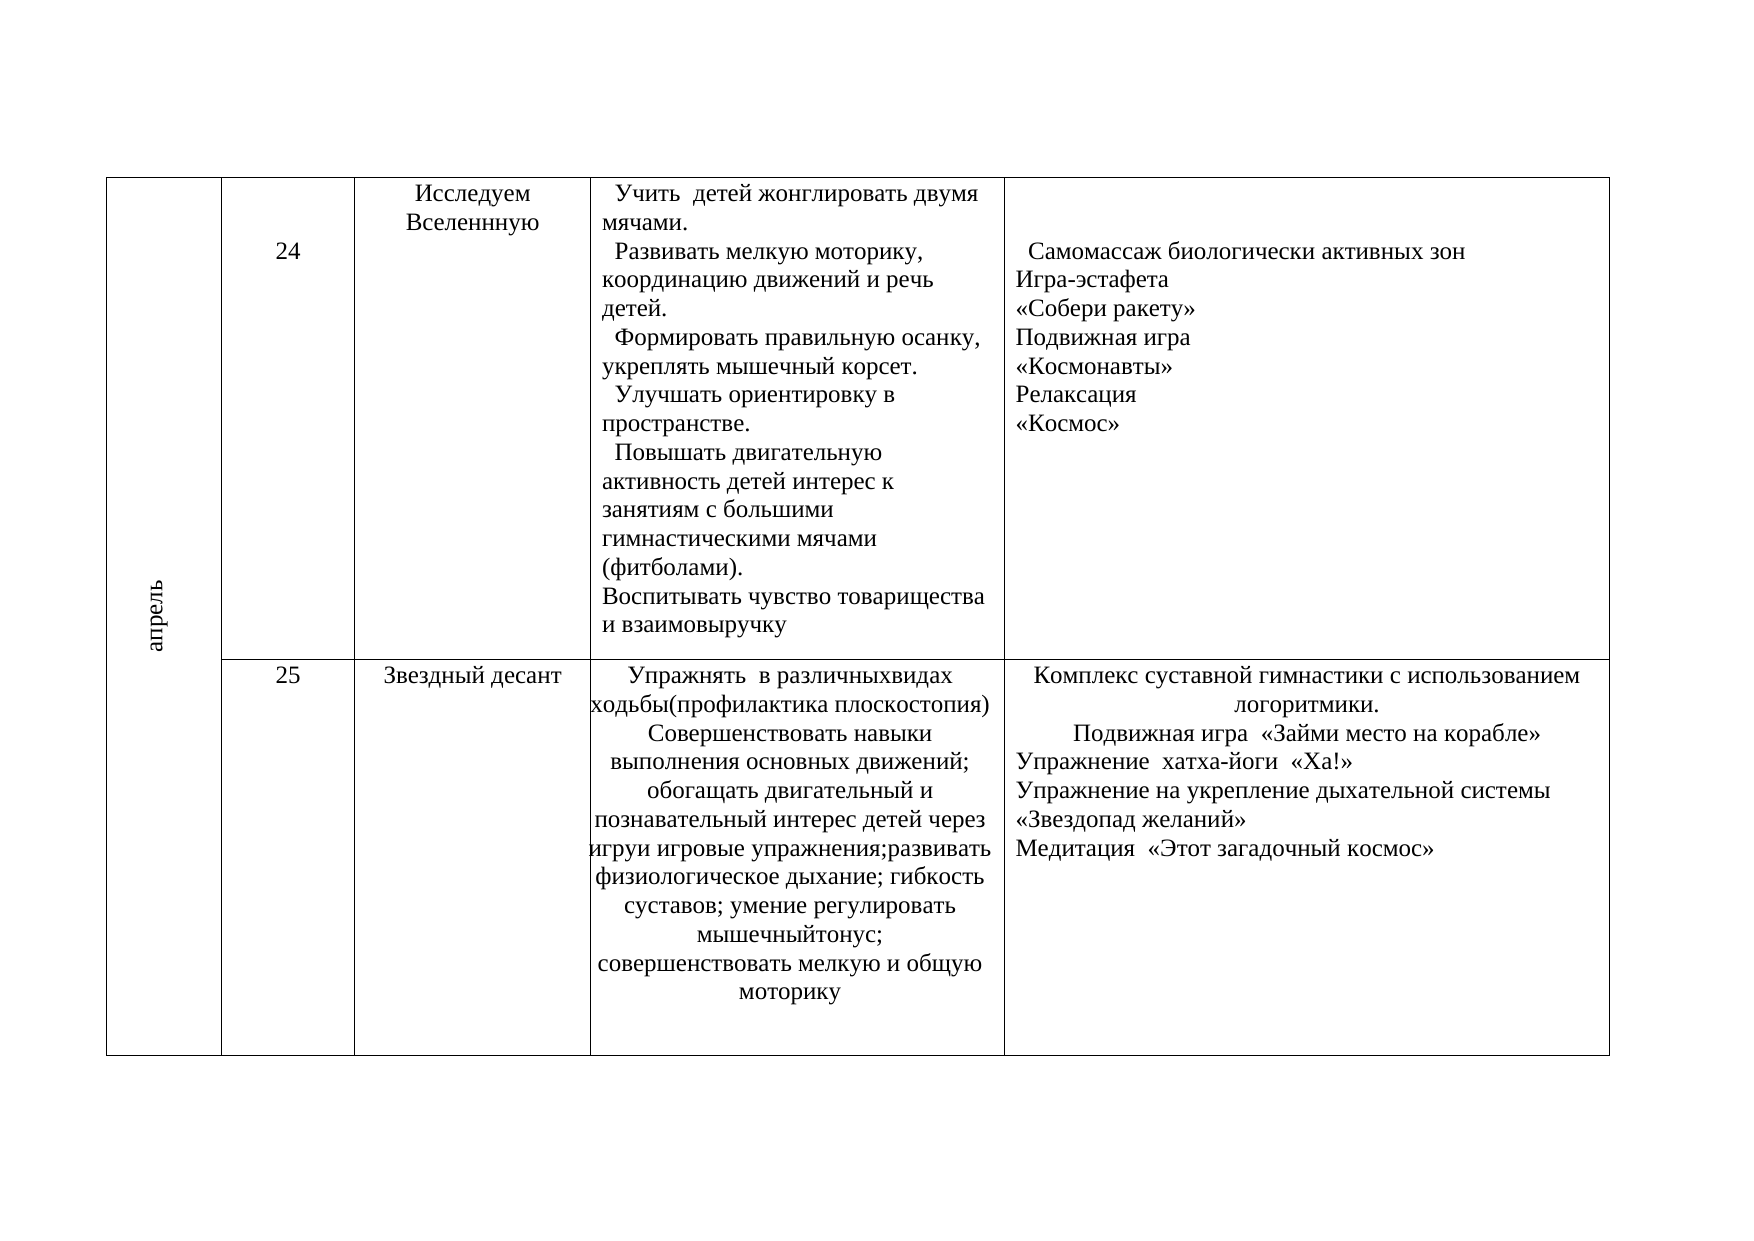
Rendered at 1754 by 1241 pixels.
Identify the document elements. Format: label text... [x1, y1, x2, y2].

table_cell Комплекс суставной гимнастики с использованием логоритмики. Подвижная игра «Займи место на корабле» Упражнение хатха-йоги «Ха!» Упражнение на укрепление дыхательной системы «Звездопад желаний» Медитация «Этот загадочный космос» [1005, 660, 1609, 1055]
table_cell Упражнять в различныхвидах ходьбы(профилактика плоскостопия) Совершенствовать навыки выполнения основных движений; обогащать двигательный и познавательный интерес детей через игруи игровые упражнения;развивать физиологическое дыхание; гибкость суставов; умение регулировать мышечныйтонус; совершенствовать мелкую и общую моторику [591, 660, 1004, 1055]
table_cell 24 [222, 178, 354, 659]
table_cell Исследуем Вселеннную [355, 178, 590, 659]
table_cell Учить детей жонглировать двумя мячами. Развивать мелкую моторику, координацию движений и речь детей. Формировать правильную осанку, укреплять мышечный корсет. Улучшать ориентировку в пространстве. Повышать двигательную активность детей интерес к занятиям с большими гимнастическими мячами (фитболами). Воспитывать чувство товарищества и взаимовыручку [591, 178, 1004, 659]
table_cell Самомассаж биологически активных зон Игра-эстафета «Собери ракету» Подвижная игра «Космонавты» Релаксация «Космос» [1005, 178, 1609, 659]
table_cell Звездный десант [355, 660, 590, 1055]
table_cell апрель [107, 178, 221, 1055]
table_cell 25 [222, 660, 354, 1055]
